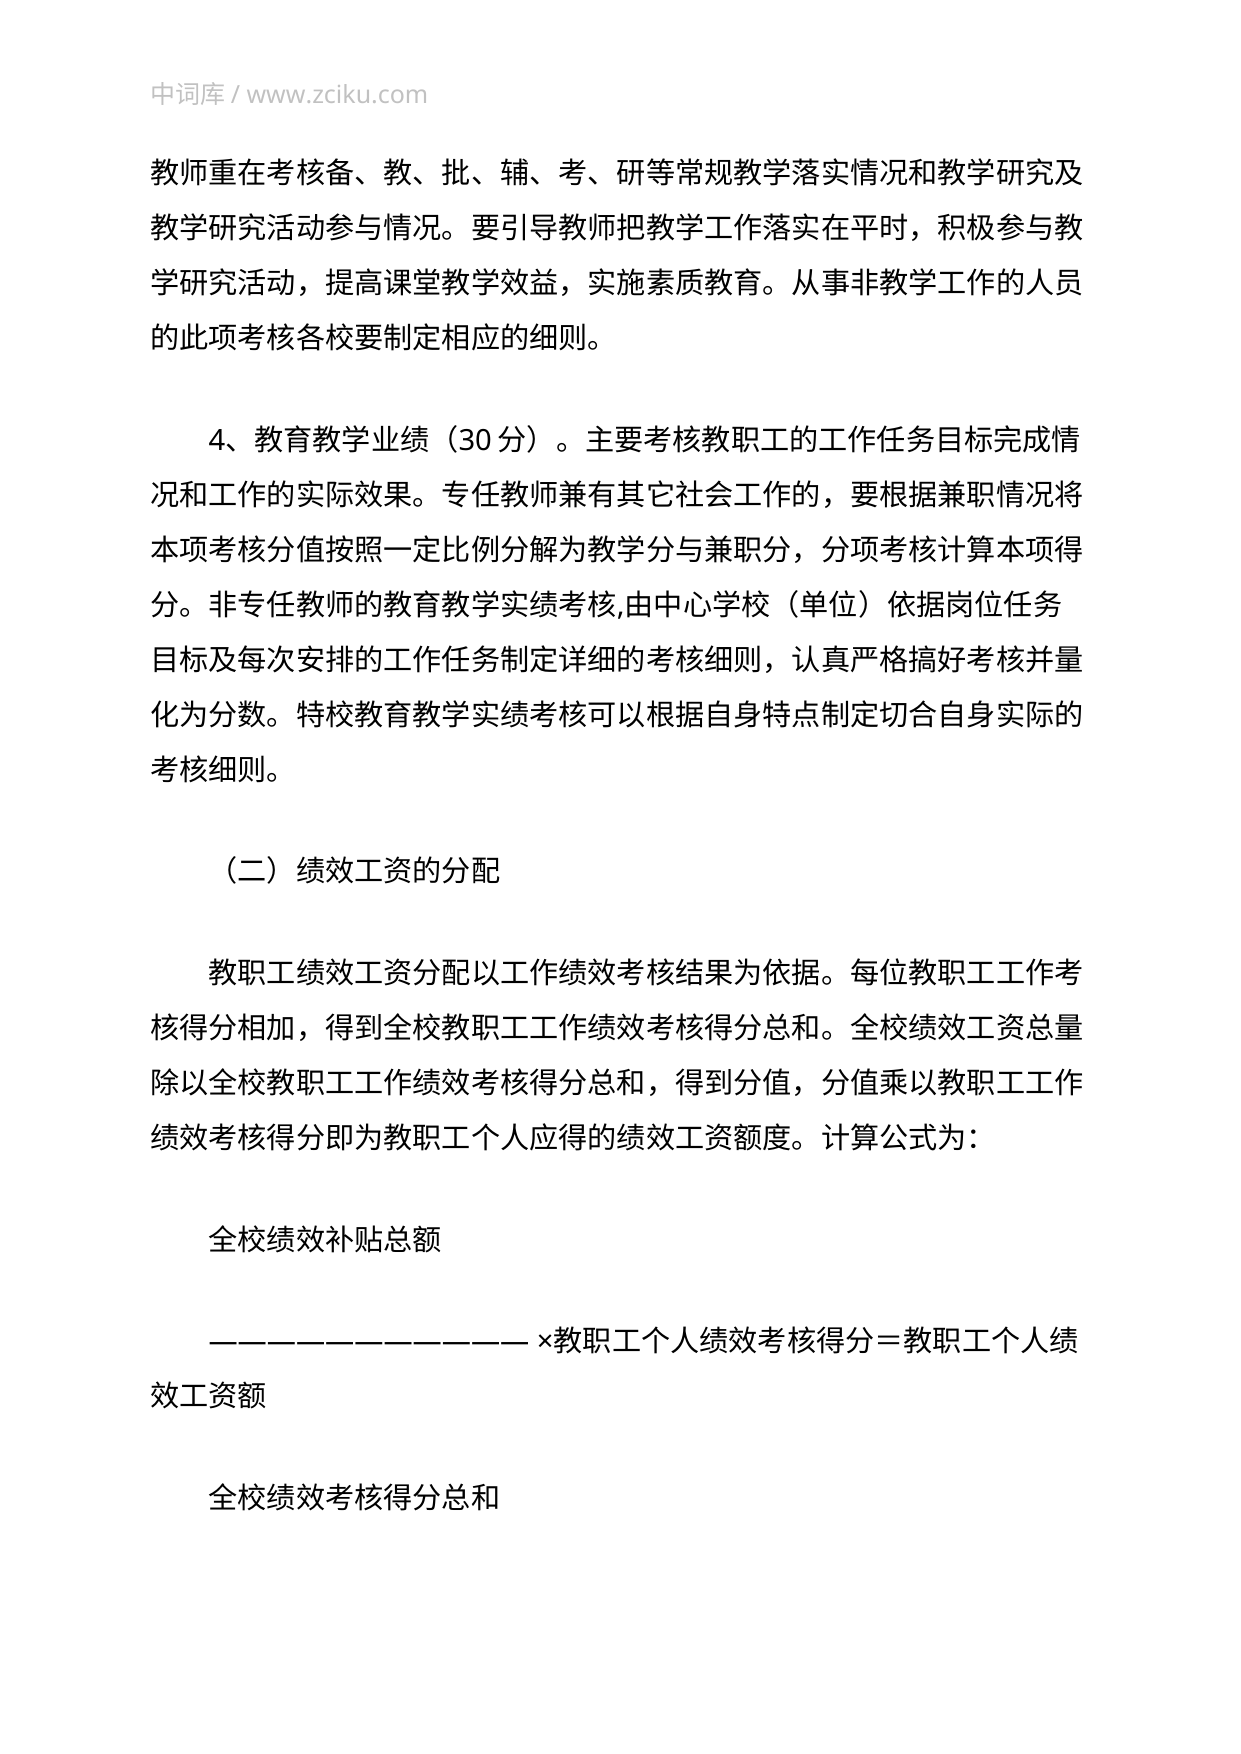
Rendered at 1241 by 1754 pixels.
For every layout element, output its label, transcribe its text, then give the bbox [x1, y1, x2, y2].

text 全校绩效考核得分总和 [150, 1474, 1090, 1517]
text 全校绩效补贴总额 [150, 1216, 1090, 1258]
text 教职工绩效工资分配以工作绩效考核结果为依据。每位教职工工作考核得分相加，得到全校教职工工作绩效考核得分总和。全校绩效工资总量除以全校教职工工作绩效考核得分总和，得到分值，分值乘以教职工工作绩效考核得分即为教职工个人应得的绩效工资额度。计算公式为： [150, 949, 1090, 1157]
text 4、教育教学业绩（30分）。主要考核教职工的工作任务目标完成情况和工作的实际效果。专任教师兼有其它社会工作的，要根据兼职情况将本项考核分值按照一定比例分解为教学分与兼职分，分项考核计算本项得分。非专任教师的教育教学实绩考核,由中心学校（单位）依据岗位任务目标及每次安排的工作任务制定详细的考核细则，认真严格搞好考核并量化为分数。特校教育教学实绩考核可以根据自身特点制定切合自身实际的考核细则。 [150, 416, 1090, 788]
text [150, 150, 1090, 357]
text ——————————— ×教职工个人绩效考核得分＝教职工个人绩效工资额 [150, 1318, 1090, 1415]
text （二）绩效工资的分配 [150, 848, 1090, 890]
